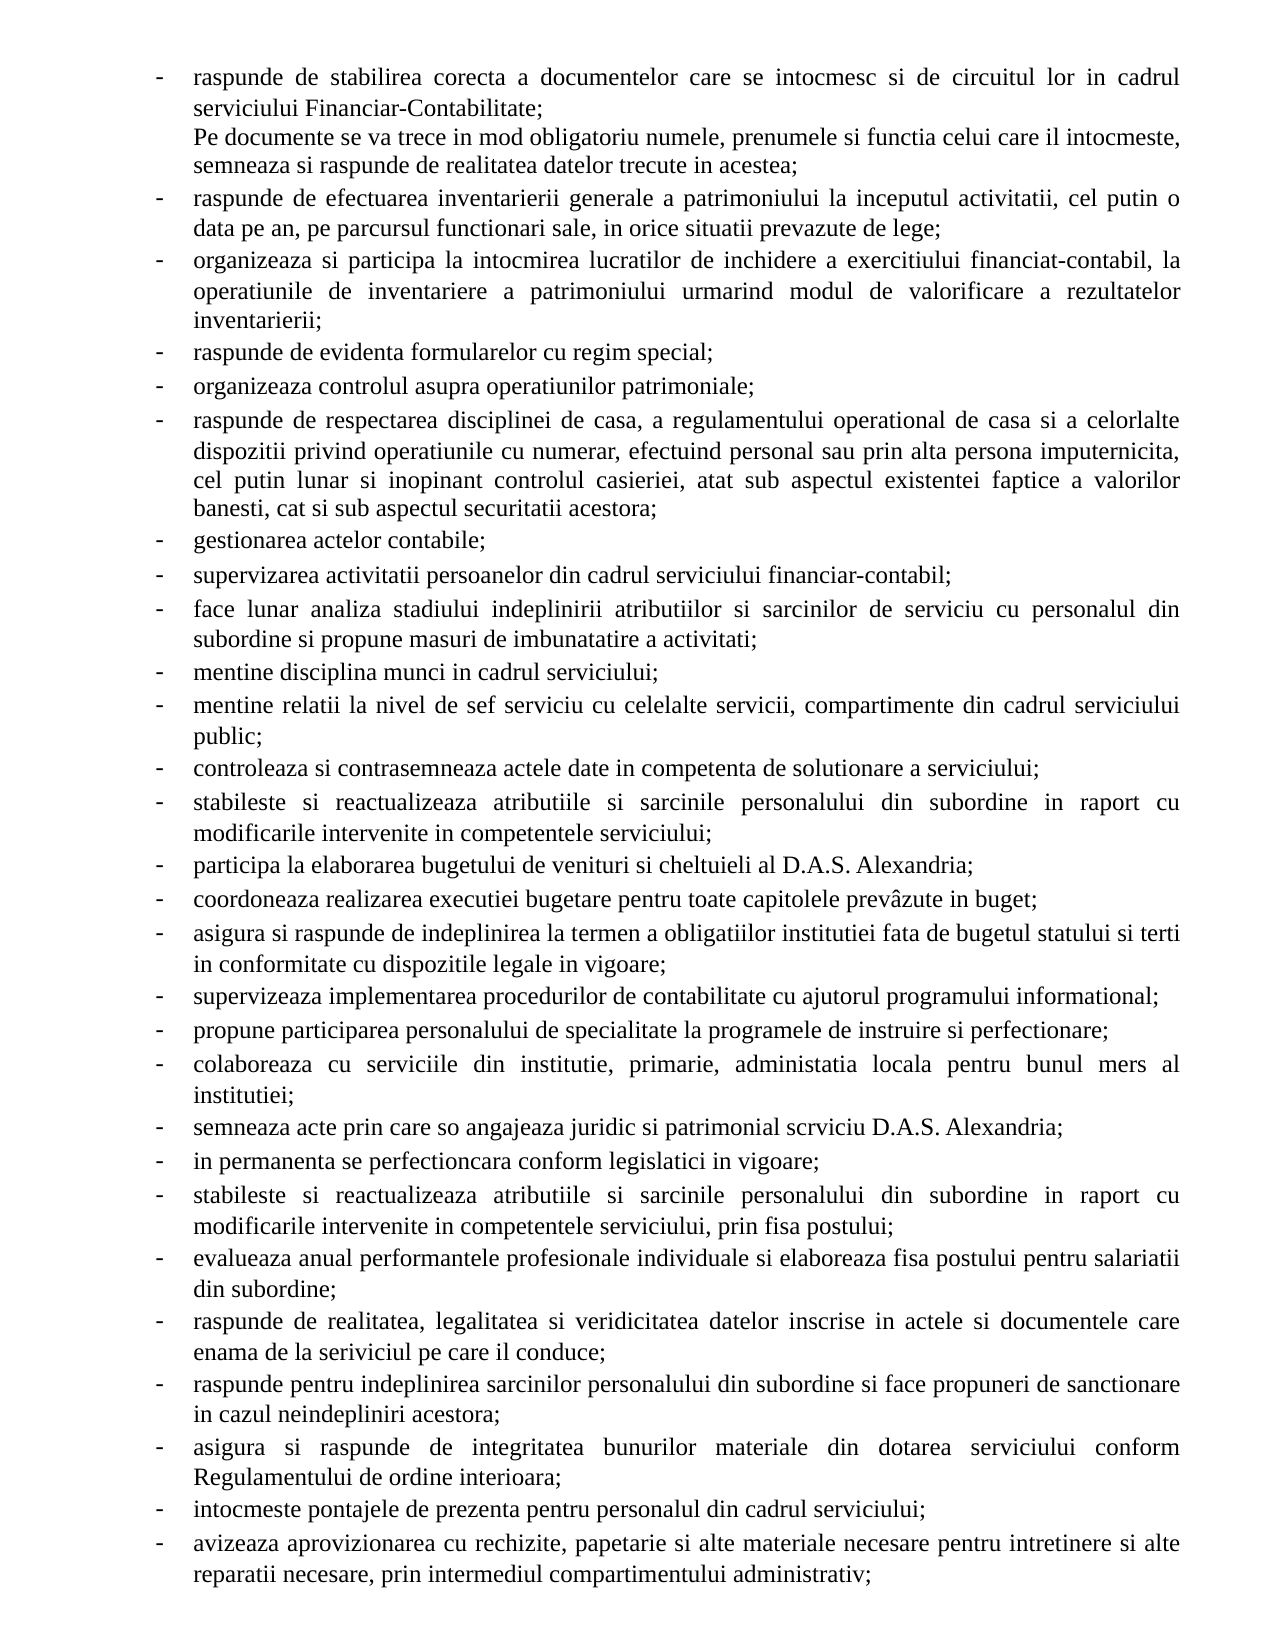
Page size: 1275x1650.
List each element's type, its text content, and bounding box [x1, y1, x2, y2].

list mentine relatii la nivel de sef serviciu cu celelalte servicii, compartimente din cadrul serviciului public; [156, 687, 1181, 750]
list raspunde pentru indeplinirea sarcinilor personalului din subordine si face propuneri de sanctionare in cazul neindepliniri acestora; [156, 1365, 1181, 1428]
list organizeaza controlul asupra operatiunilor patrimoniale; [156, 368, 1181, 402]
list asigura si raspunde de integritatea bunurilor materiale din dotarea serviciului conform Regulamentului de ordine interioara; [156, 1428, 1181, 1491]
list intocmeste pontajele de prezenta pentru personalul din cadrul serviciului; [156, 1491, 1181, 1525]
list organizeaza si participa la intocmirea lucratilor de inchidere a exercitiului financiat-contabil, la operatiunile de inventariere a patrimoniului urmarind modul de valorificare a rezultatelor inventarierii; [156, 242, 1181, 334]
list gestionarea actelor contabile; [156, 522, 1181, 556]
list avizeaza aprovizionarea cu rechizite, papetarie si alte materiale necesare pentru intretinere si alte reparatii necesare, prin intermediul compartimentului administrativ; [156, 1525, 1181, 1588]
list evalueaza anual performantele profesionale individuale si elaboreaza fisa postului pentru salariatii din subordine; [156, 1240, 1181, 1302]
list raspunde de stabilirea corecta a documentelor care se intocmesc si de circuitul lor in cadrul serviciului Financiar-Contabilitate; [156, 59, 1181, 122]
list face lunar analiza stadiului indeplinirii atributiilor si sarcinilor de serviciu cu personalul din subordine si propune masuri de imbunatatire a activitati; [156, 590, 1181, 653]
list mentine disciplina munci in cadrul serviciului; [156, 653, 1181, 687]
list participa la elaborarea bugetului de venituri si cheltuieli al D.A.S. Alexandria; [156, 847, 1181, 881]
list raspunde de evidenta formularelor cu regim special; [156, 334, 1181, 368]
list stabileste si reactualizeaza atributiile si sarcinile personalului din subordine in raport cu modificarile intervenite in competentele serviciului, prin fisa postului; [156, 1177, 1181, 1240]
list coordoneaza realizarea executiei bugetare pentru toate capitolele prevâzute in buget; [156, 881, 1181, 915]
list asigura si raspunde de indeplinirea la termen a obligatiilor institutiei fata de bugetul statului si terti in conformitate cu dispozitile legale in vigoare; [156, 915, 1181, 978]
list semneaza acte prin care so angajeaza juridic si patrimonial scrviciu D.A.S. Alexandria; [156, 1109, 1181, 1143]
list propune participarea personalului de specialitate la programele de instruire si perfectionare; [156, 1012, 1181, 1046]
list raspunde de efectuarea inventarierii generale a patrimoniului la inceputul activitatii, cel putin o data pe an, pe parcursul functionari sale, in orice situatii prevazute de lege; [156, 179, 1181, 242]
list supervizeaza implementarea procedurilor de contabilitate cu ajutorul programului informational; [156, 978, 1181, 1012]
list stabileste si reactualizeaza atributiile si sarcinile personalului din subordine in raport cu modificarile intervenite in competentele serviciului; [156, 784, 1181, 847]
list raspunde de respectarea disciplinei de casa, a regulamentului operational de casa si a celorlalte dispozitii privind operatiunile cu numerar, efectuind personal sau prin alta persona imputernicita, cel putin lunar si inopinant controlul casieriei, atat sub aspectul existentei faptice a valorilor banesti, cat si sub aspectul securitatii acestora; [156, 402, 1181, 522]
list supervizarea activitatii persoanelor din cadrul serviciului financiar-contabil; [156, 556, 1181, 590]
list colaboreaza cu serviciile din institutie, primarie, administatia locala pentru bunul mers al institutiei; [156, 1046, 1181, 1109]
list raspunde de realitatea, legalitatea si veridicitatea datelor inscrise in actele si documentele care enama de la seriviciul pe care il conduce; [156, 1302, 1181, 1365]
list in permanenta se perfectioncara conform legislatici in vigoare; [156, 1143, 1181, 1177]
list controleaza si contrasemneaza actele date in competenta de solutionare a serviciului; [156, 750, 1181, 784]
text Pe documente se va trece in mod obligatoriu numele, prenumele si functia celui care il intocmeste, semneaza si raspunde de realitatea datelor trecute in acestea; [193, 122, 1181, 179]
